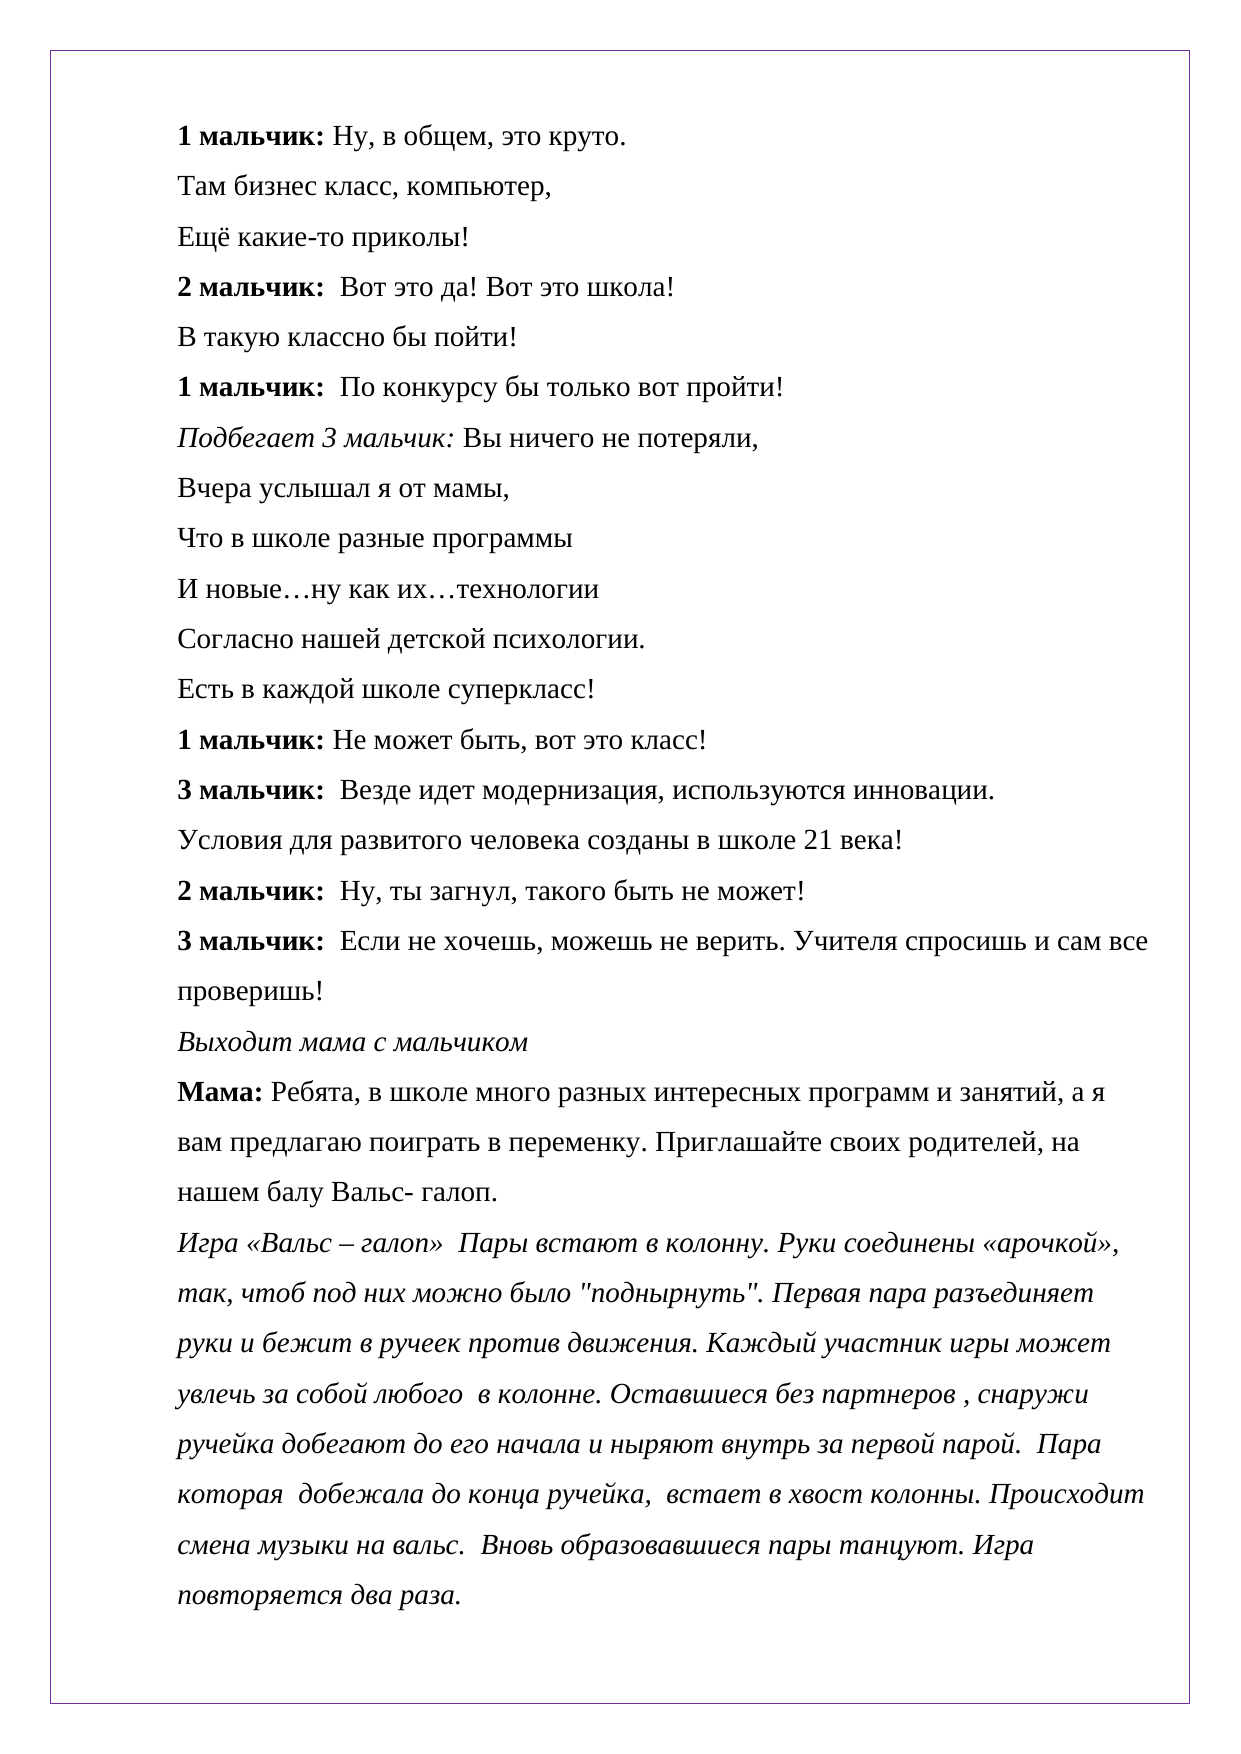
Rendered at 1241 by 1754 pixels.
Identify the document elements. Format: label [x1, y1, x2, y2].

text [177, 118, 1152, 1611]
